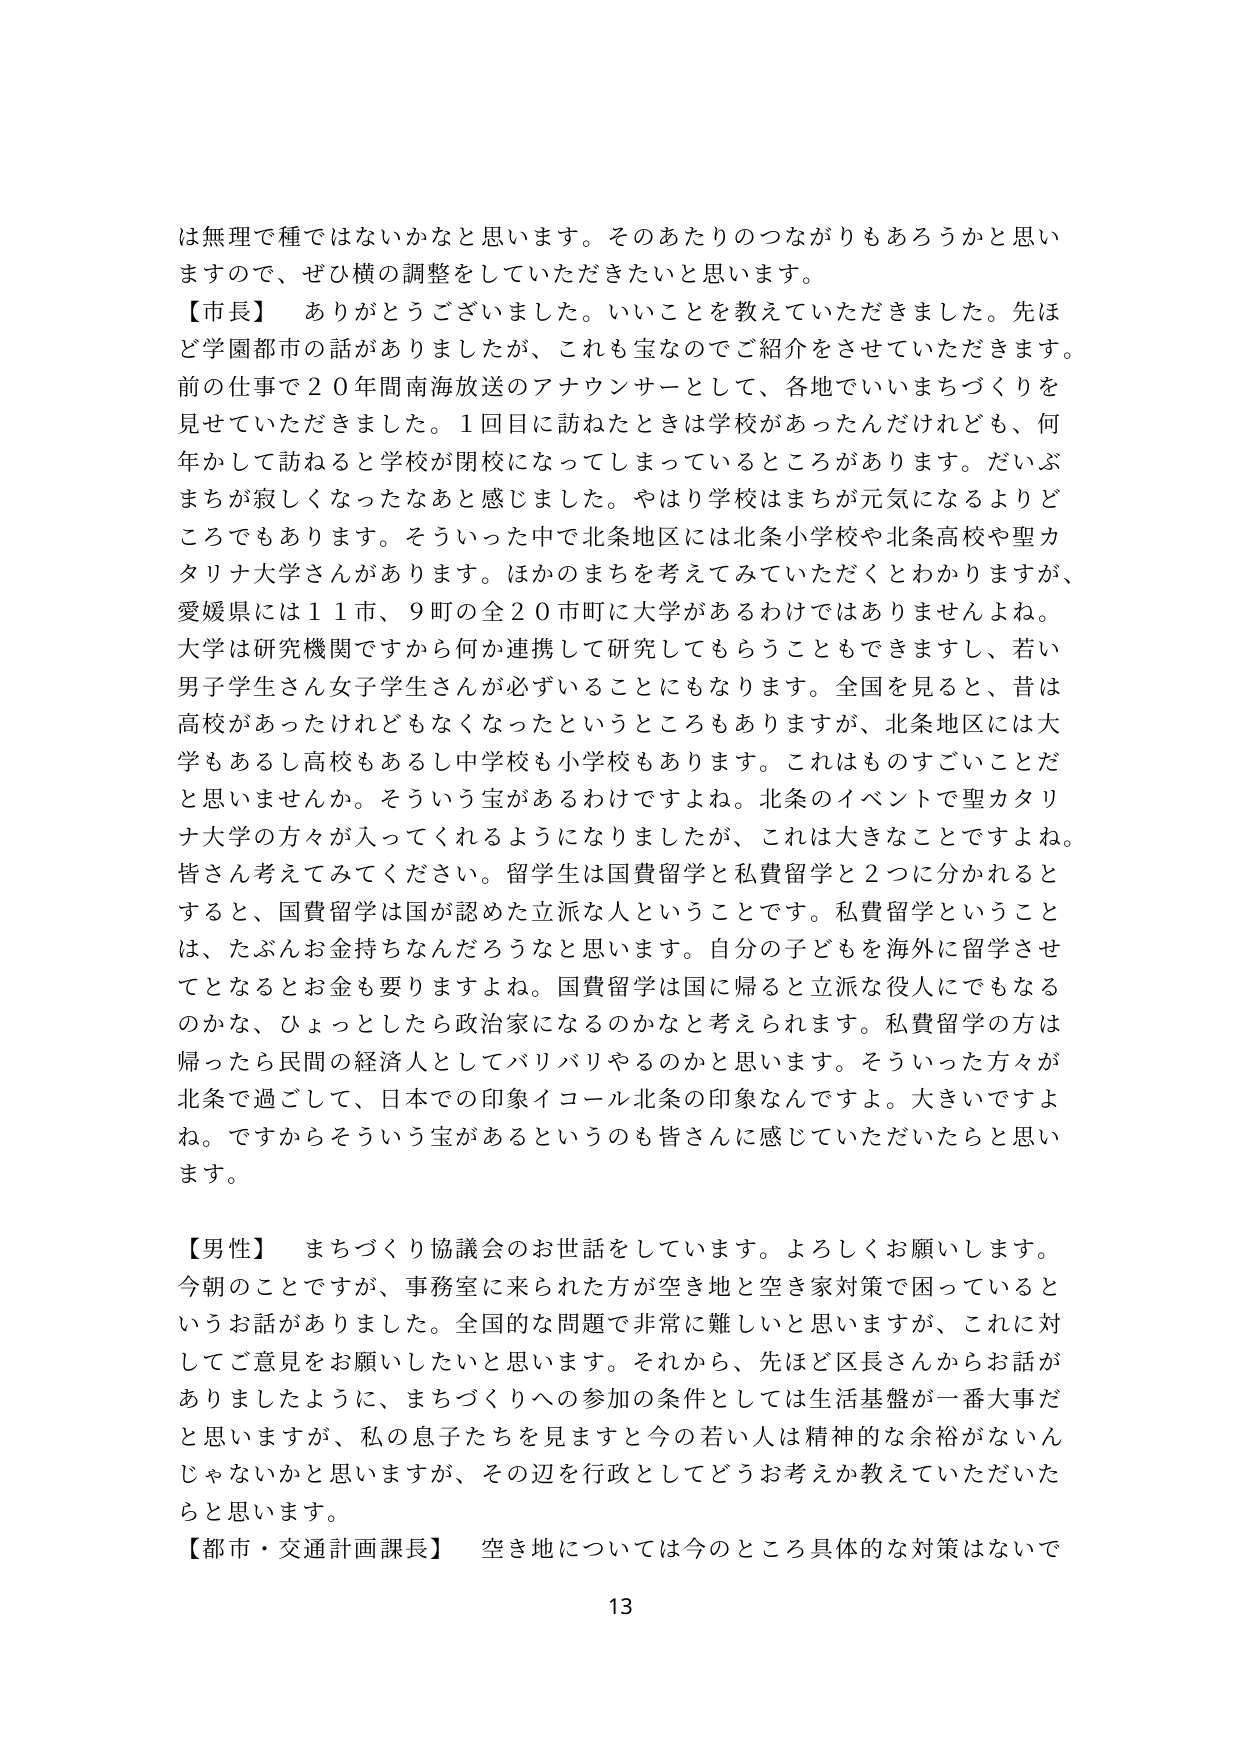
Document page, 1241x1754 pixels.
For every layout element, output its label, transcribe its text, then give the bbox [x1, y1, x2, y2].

text 【市長】 ありがとうございました。いいことを教えていただきました。先ほど学園都市の話がありましたが、これも宝なのでご紹介をさせていただきます。前の仕事で２０年間南海放送のアナウンサーとして、各地でいいまちづくりを見せていただきました。１回目に訪ねたときは学校があったんだけれども、何年かして訪ねると学校が閉校になってしまっているところがあります。だいぶまちが寂しくなったなあと感じました。やはり学校はまちが元気になるよりどころでもあります。そういった中で北条地区には北条小学校や北条高校や聖カタリナ大学さんがあります。ほかのまちを考えてみていただくとわかりますが、愛媛県には１１市、９町の全２０市町に大学があるわけではありませんよね。大学は研究機関ですから何か連携して研究してもらうこともできますし、若い男子学生さん女子学生さんが必ずいることにもなります。全国を見ると、昔は高校があったけれどもなくなったというところもありますが、北条地区には大学もあるし高校もあるし中学校も小学校もあります。これはものすごいことだと思いませんか。そういう宝があるわけですよね。北条のイベントで聖カタリナ大学の方々が入ってくれるようになりましたが、これは大きなことですよね。皆さん考えてみてください。留学生は国費留学と私費留学と２つに分かれるとすると、国費留学は国が認めた立派な人ということです。私費留学ということは、たぶんお金持ちなんだろうなと思います。自分の子どもを海外に留学させてとなるとお金も要りますよね。国費留学は国に帰ると立派な役人にでもなるのかな、ひょっとしたら政治家になるのかなと考えられます。私費留学の方は帰ったら民間の経済人としてバリバリやるのかと思います。そういった方々が北条で過ごして、日本での印象イコール北条の印象なんですよ。大きいですよね。ですからそういう宝があるというのも皆さんに感じていただいたらと思います。 [177, 292, 1063, 1192]
text 【男性】 まちづくり協議会のお世話をしています。よろしくお願いします。今朝のことですが、事務室に来られた方が空き地と空き家対策で困っているというお話がありました。全国的な問題で非常に難しいと思いますが、これに対してご意見をお願いしたいと思います。それから、先ほど区長さんからお話がありましたように、まちづくりへの参加の条件としては生活基盤が一番大事だと思いますが、私の息子たちを見ますと今の若い人は精神的な余裕がないんじゃないかと思いますが、その辺を行政としてどうお考えか教えていただいたらと思います。 [177, 1229, 1063, 1529]
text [177, 1529, 1063, 1567]
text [177, 217, 1063, 292]
